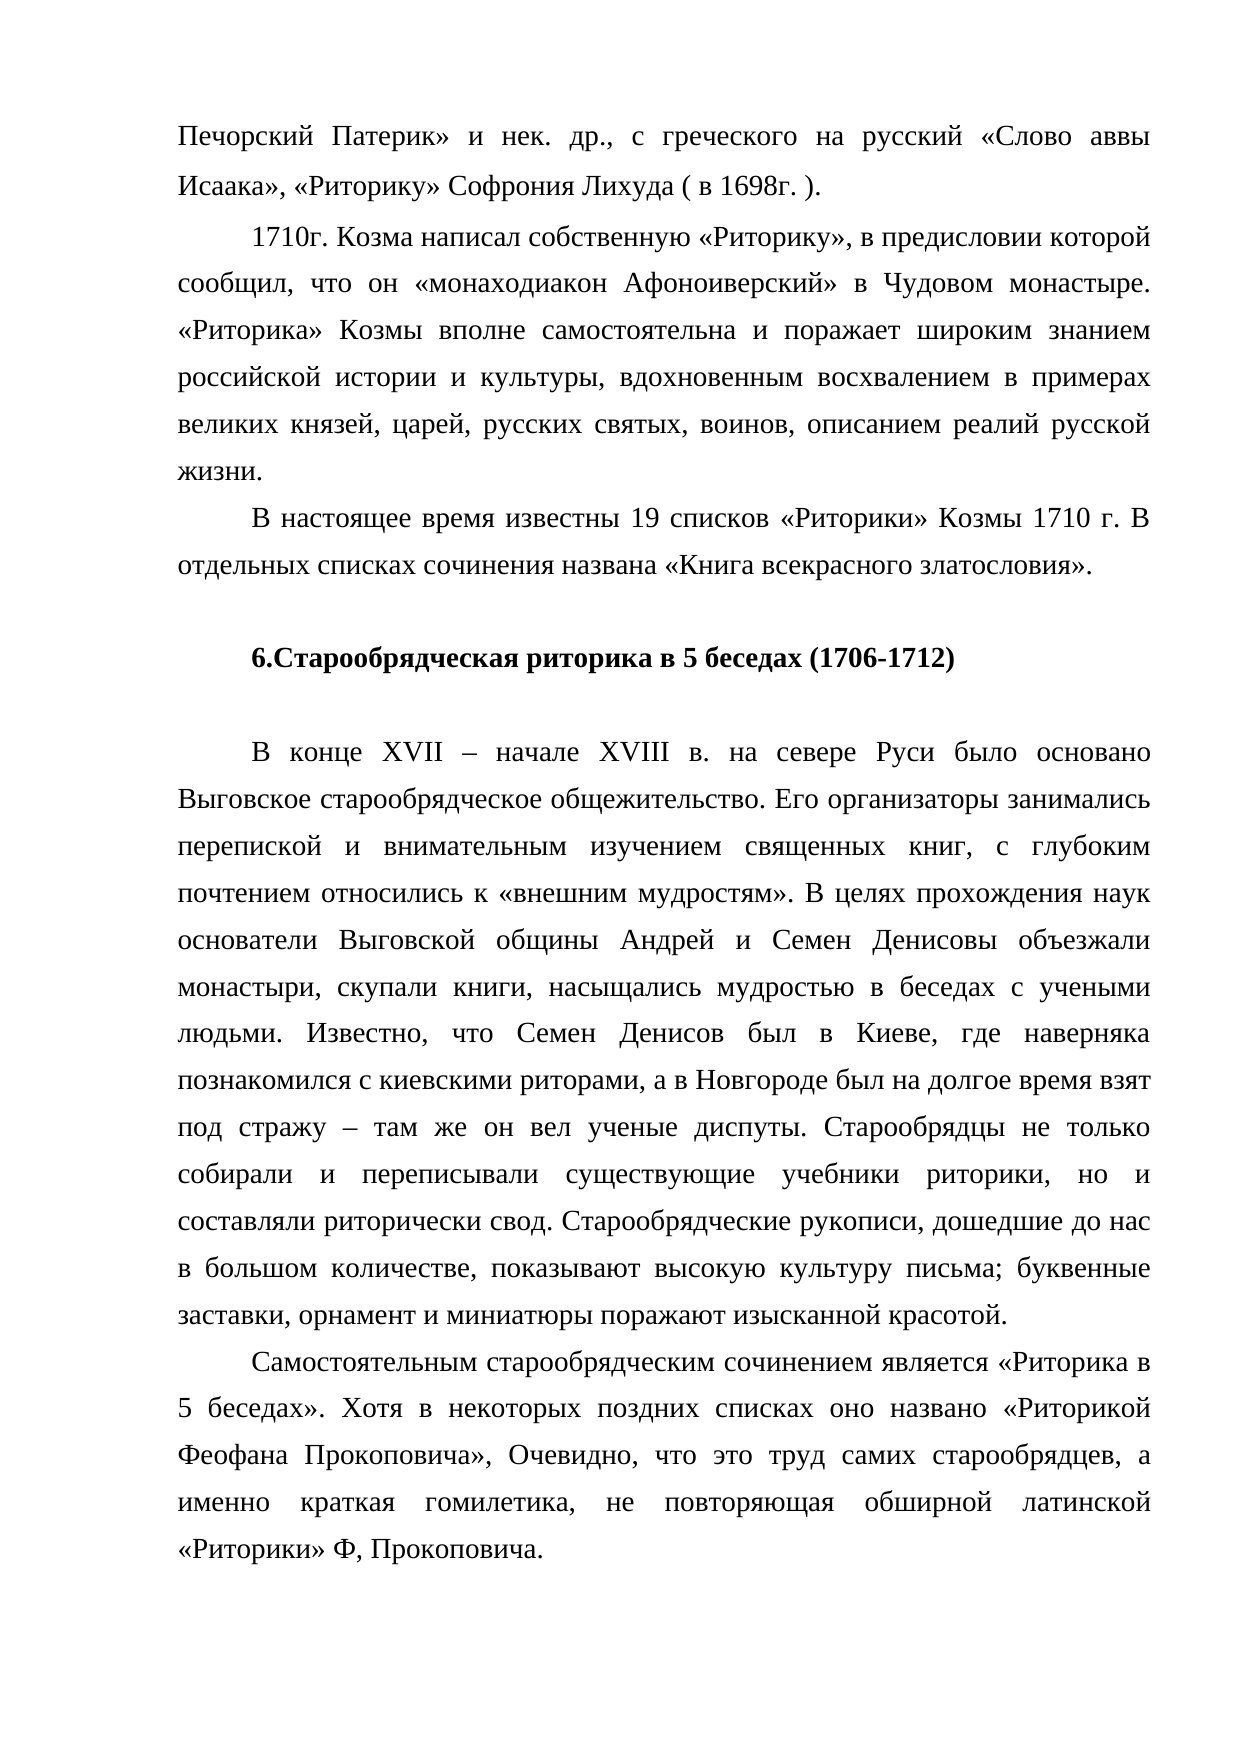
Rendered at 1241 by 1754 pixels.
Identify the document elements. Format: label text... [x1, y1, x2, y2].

list В настоящее время известны 19 списков «Риторики» Козмы 1710 г. В отдельных списках сочинения названа «Книга всекрасного златословия». [177, 500, 1152, 580]
text В конце XVII – начале XVIII в. на севере Руси было основано Выговское старообрядческое общежительство. Его организаторы занимались перепиской и внимательным изучением священных книг, с глубоким почтением относились к «внешним мудростям». В целях прохождения наук основатели Выговской общины Андрей и Семен Денисовы объезжали монастыри, скупали книги, насыщались мудростью в беседах с учеными людьми. Известно, что Семен Денисов был в Киеве, где наверняка познакомился с киевскими риторами, а в Новгороде был на долгое время взят под стражу – там же он вел ученые диспуты. Старообрядцы не только собирали и переписывали существующие учебники риторики, но и составляли риторически свод. Старообрядческие рукописи, дошедшие до нас в большом количестве, показывают высокую культуру письма; буквенные заставки, орнамент и миниатюры поражают изысканной красотой. [177, 734, 1152, 1330]
text Самостоятельным старообрядческим сочинением является «Риторика в 5 беседах». Хотя в некоторых поздних списках оно названо «Риторикой Феофана Прокоповича», Очевидно, что это труд самих старообрядцев, а именно краткая гомилетика, не повторяющая обширной латинской «Риторики» Ф, Прокоповича. [177, 1344, 1152, 1565]
list 1710г. Козма написал собственную «Риторику», в предисловии которой сообщил, что он «монаходиакон Афоноиверский» в Чудовом монастыре. «Риторика» Козмы вполне самостоятельна и поражает широким знанием российской истории и культуры, вдохновенным восхвалением в примерах великих князей, царей, русских святых, воинов, описанием реалий русской жизни. [177, 219, 1152, 487]
text 6.Старообрядческая риторика в 5 беседах (1706-1712) [177, 641, 1152, 674]
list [177, 118, 1152, 202]
